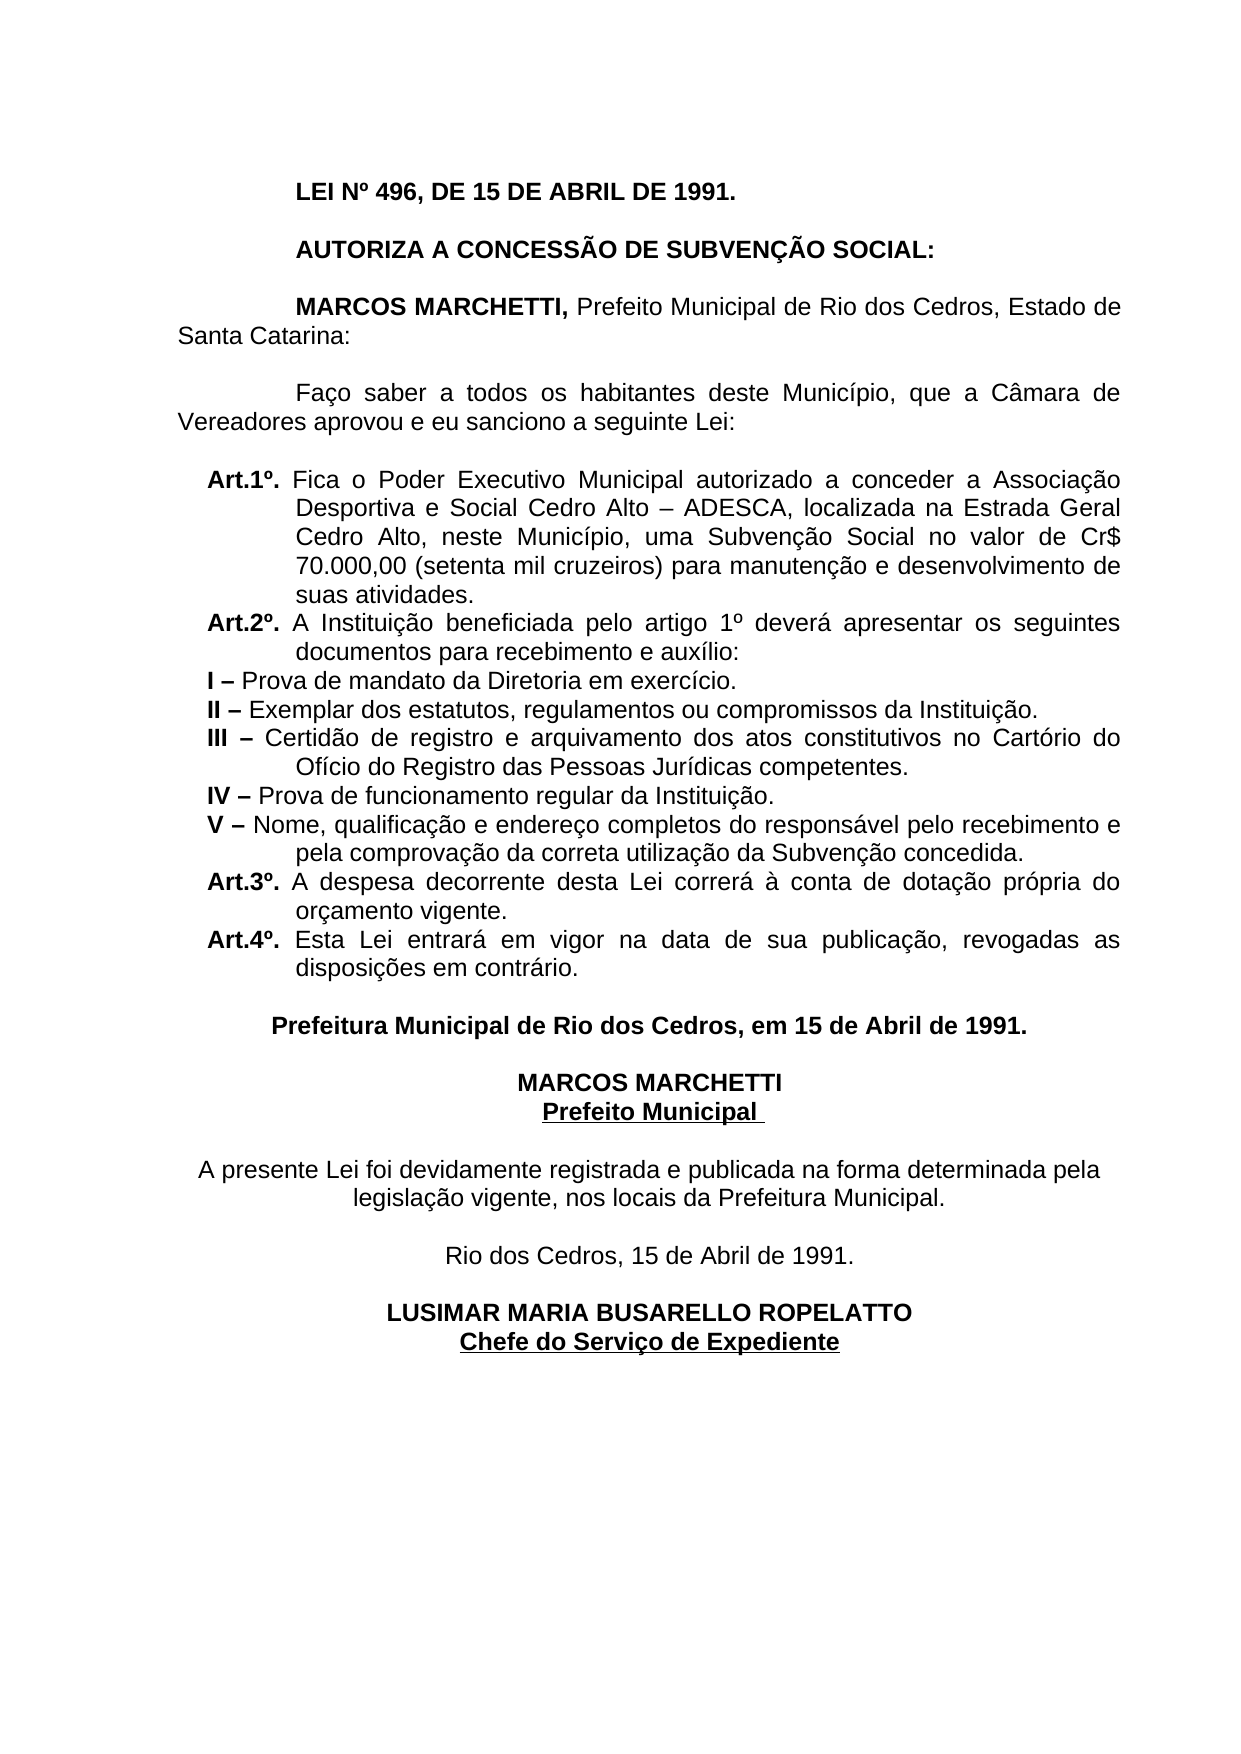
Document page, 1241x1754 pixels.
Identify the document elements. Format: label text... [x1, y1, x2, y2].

text I – Prova de mandato da Diretoria em exercício. [207, 666, 1122, 695]
text MARCOS MARCHETTI, Prefeito Municipal de Rio dos Cedros, Estado de Santa Catarina: [177, 292, 1122, 350]
text AUTORIZA A CONCESSÃO DE SUBVENÇÃO SOCIAL: [295, 235, 1122, 263]
text IV – Prova de funcionamento regular da Instituição. [207, 781, 1122, 810]
text Prefeito Municipal [177, 1097, 1122, 1126]
text Art.3º. A despesa decorrente desta Lei correrá à conta de dotação própria do orçamento vigente. [207, 867, 1122, 925]
text Art.1º. Fica o Poder Executivo Municipal autorizado a conceder a Associação Desportiva e Social Cedro Alto – ADESCA, localizada na Estrada Geral Cedro Alto, neste Município, uma Subvenção Social no valor de Cr$ 70.000,00 (setenta mil cruzeiros) para manutenção e desenvolvimento de suas atividades. [207, 465, 1122, 608]
text Prefeitura Municipal de Rio dos Cedros, em 15 de Abril de 1991. [177, 1011, 1122, 1040]
text MARCOS MARCHETTI [177, 1068, 1122, 1097]
text Art.4º. Esta Lei entrará em vigor na data de sua publicação, revogadas as disposições em contrário. [207, 925, 1122, 982]
text Art.2º. A Instituição beneficiada pelo artigo 1º deverá apresentar os seguintes documentos para recebimento e auxílio: [207, 608, 1122, 666]
text V – Nome, qualificação e endereço completos do responsável pelo recebimento e pela comprovação da correta utilização da Subvenção concedida. [207, 810, 1122, 867]
text II – Exemplar dos estatutos, regulamentos ou compromissos da Instituição. [207, 695, 1122, 723]
text A presente Lei foi devidamente registrada e publicada na forma determinada pela legislação vigente, nos locais da Prefeitura Municipal. [177, 1155, 1122, 1212]
text Chefe do Serviço de Expediente [177, 1327, 1122, 1356]
text III – Certidão de registro e arquivamento dos atos constitutivos no Cartório do Ofício do Registro das Pessoas Jurídicas competentes. [207, 723, 1122, 781]
text LUSIMAR MARIA BUSARELLO ROPELATTO [177, 1298, 1122, 1327]
text LEI Nº 496, DE 15 DE ABRIL DE 1991. [295, 177, 1122, 206]
text Rio dos Cedros, 15 de Abril de 1991. [177, 1241, 1122, 1270]
text Faço saber a todos os habitantes deste Município, que a Câmara de Vereadores aprovou e eu sanciono a seguinte Lei: [177, 378, 1122, 436]
